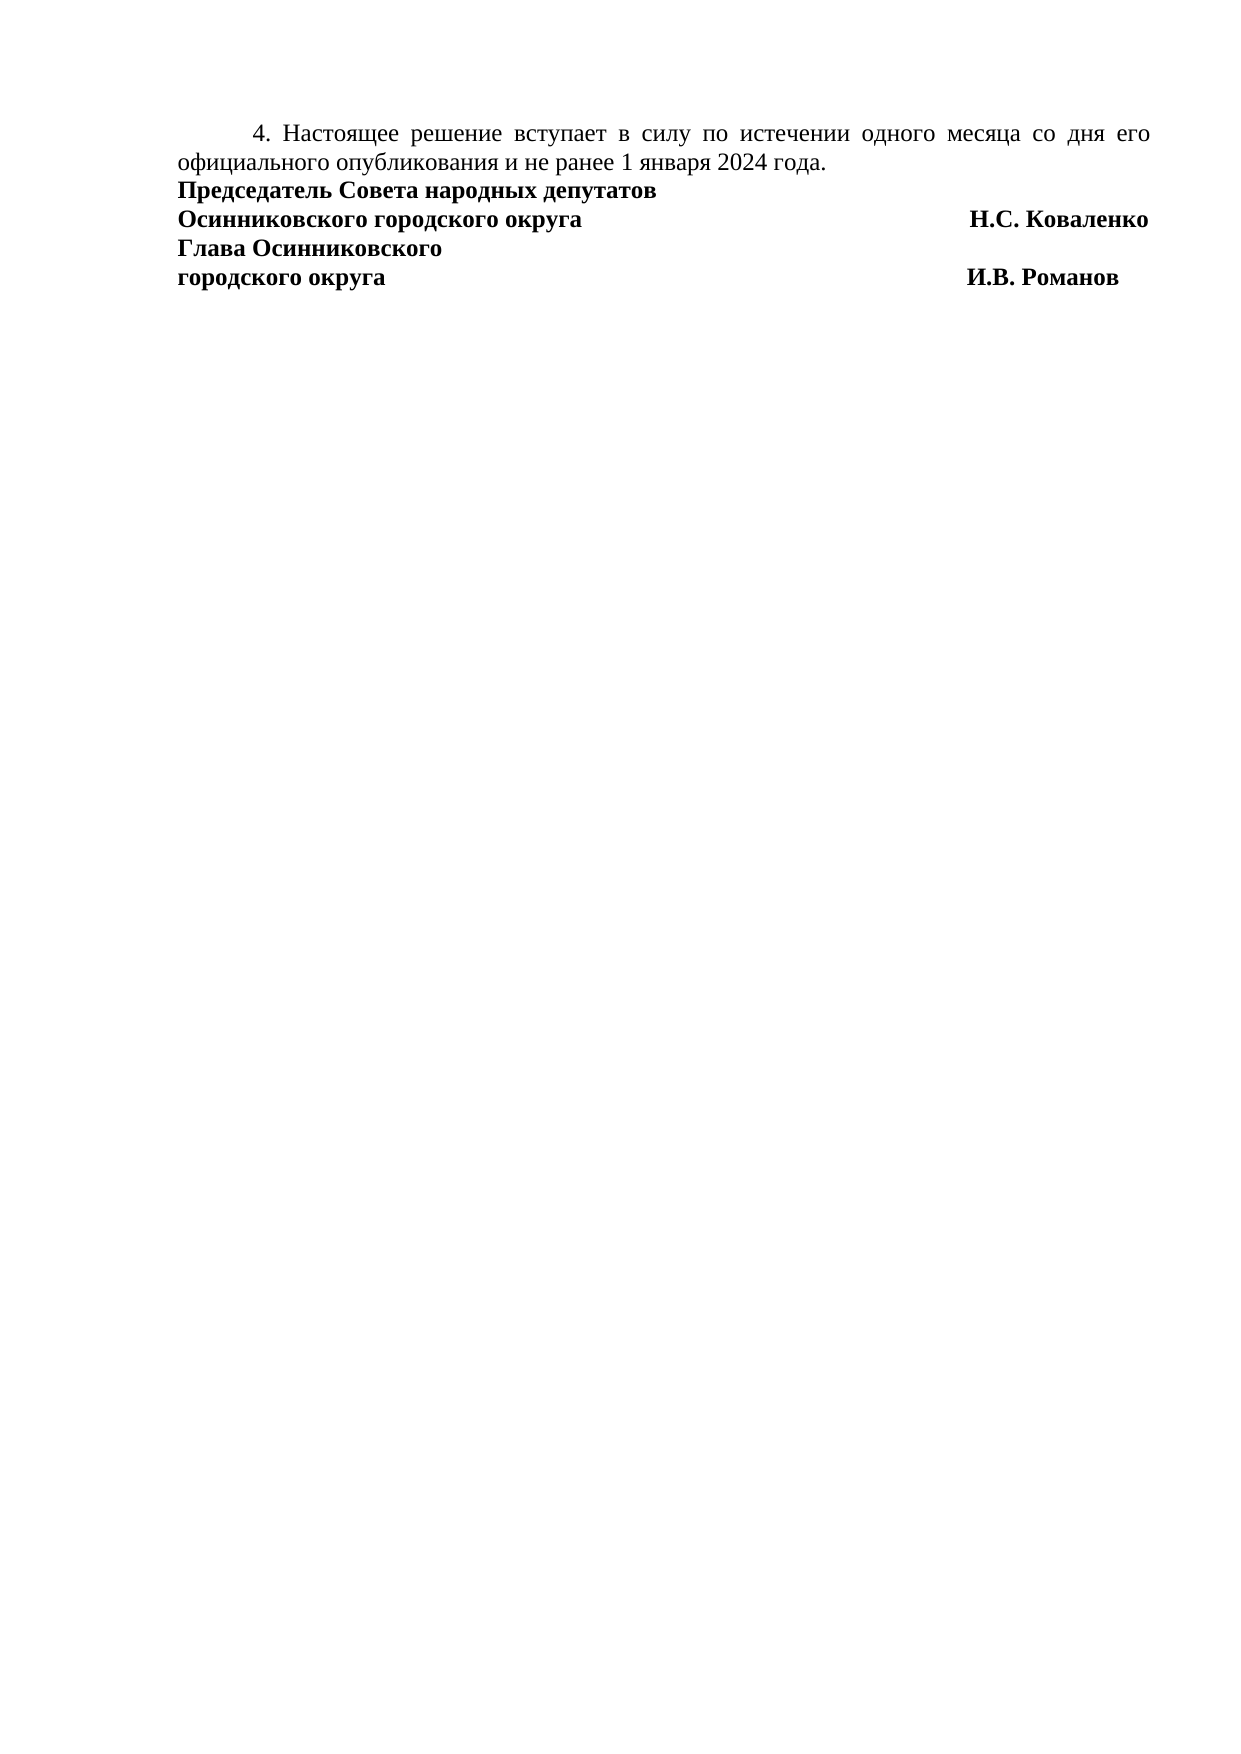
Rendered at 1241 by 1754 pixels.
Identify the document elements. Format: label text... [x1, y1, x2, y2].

text Председатель Совета народных депутатов [177, 176, 1152, 204]
text Глава Осинниковского [177, 233, 1152, 262]
text Осинниковского городского округа Н.С. Коваленко [177, 204, 1152, 233]
text городского округа И.В. Романов [177, 262, 1152, 291]
text 4. Настоящее решение вступает в силу по истечении одного месяца со дня его официального опубликования и не ранее 1 января 2024 года. [177, 118, 1152, 176]
